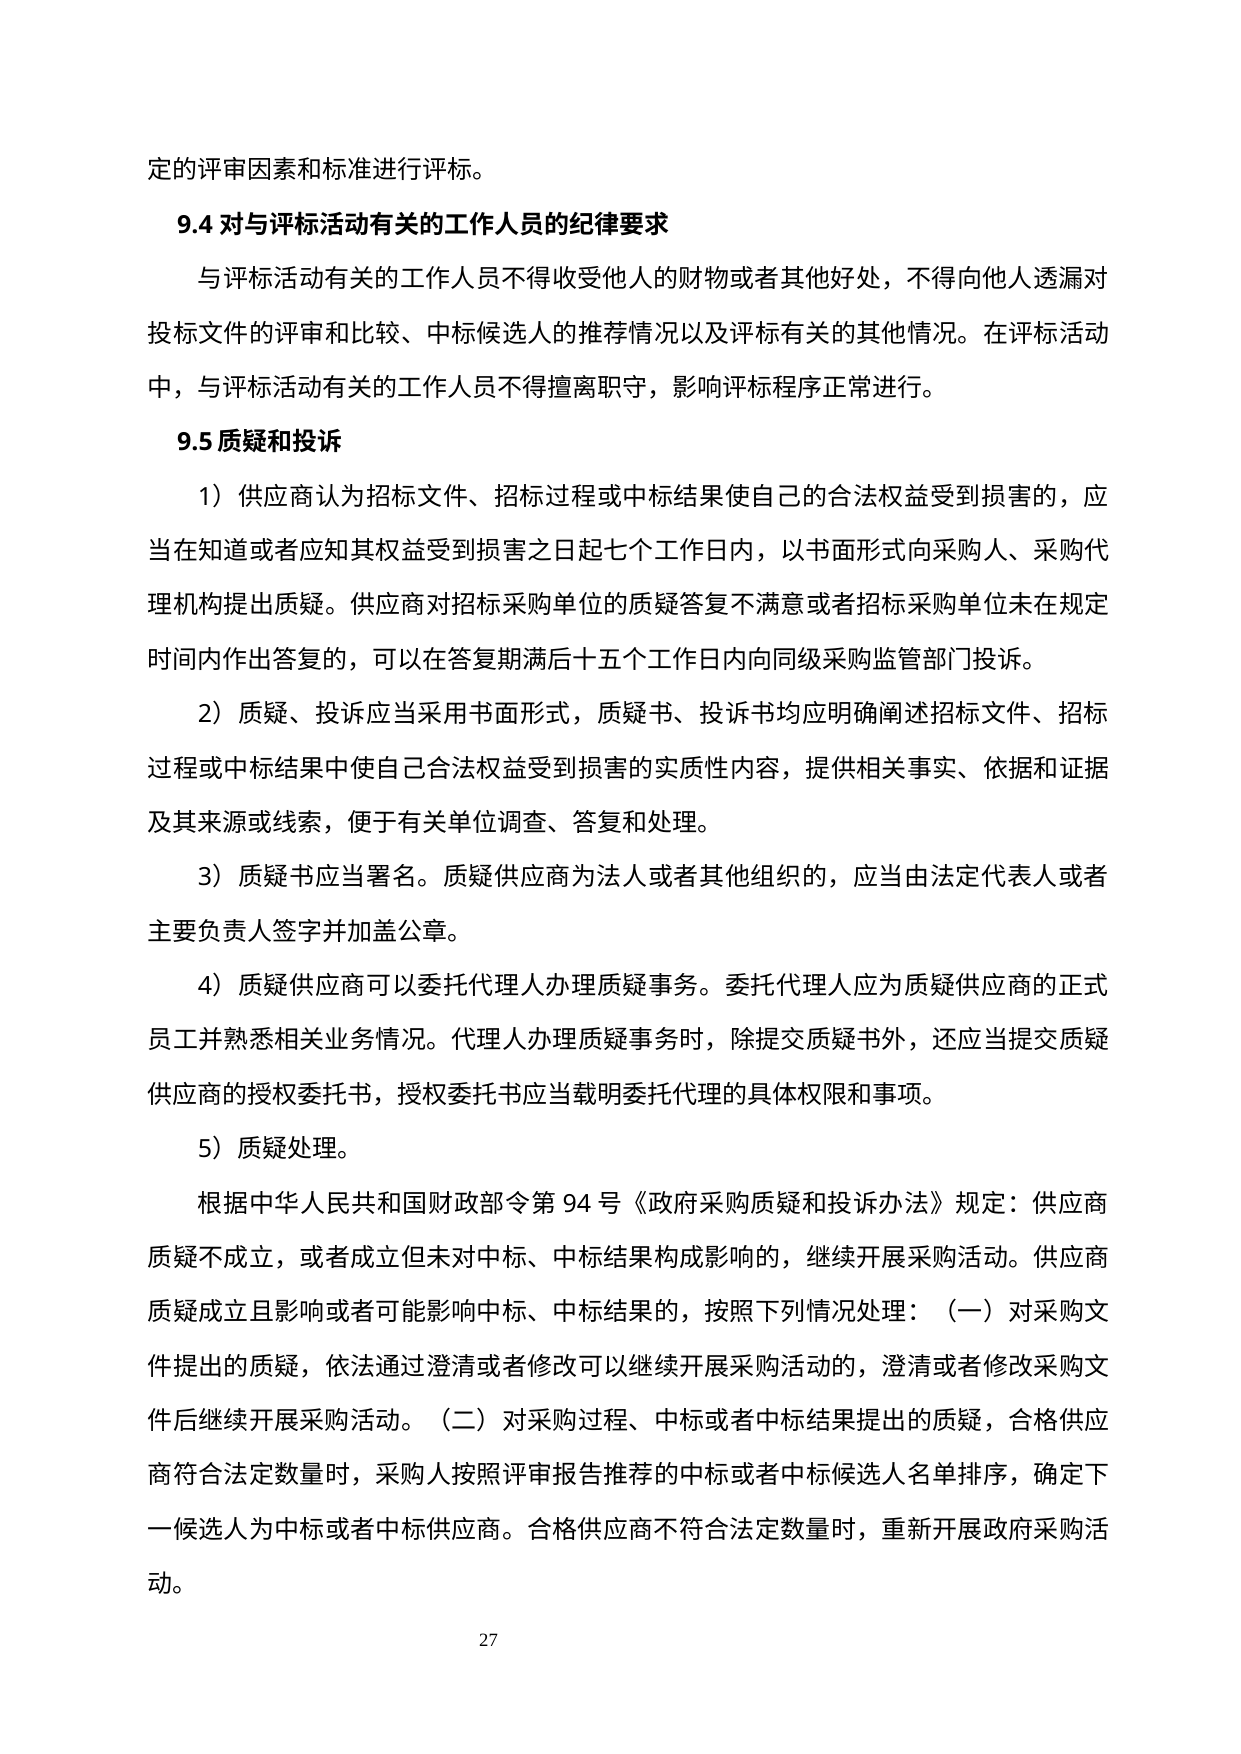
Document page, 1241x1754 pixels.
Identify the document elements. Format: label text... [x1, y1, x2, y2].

text 4）质疑供应商可以委托代理人办理质疑事务。委托代理人应为质疑供应商的正式员工并熟悉相关业务情况。代理人办理质疑事务时，除提交质疑书外，还应当提交质疑供应商的授权委托书，授权委托书应当载明委托代理的具体权限和事项。 [148, 966, 1110, 1111]
text 2）质疑、投诉应当采用书面形式，质疑书、投诉书均应明确阐述招标文件、招标过程或中标结果中使自己合法权益受到损害的实质性内容，提供相关事实、依据和证据及其来源或线索，便于有关单位调查、答复和处理。 [148, 694, 1110, 839]
text 1）供应商认为招标文件、招标过程或中标结果使自己的合法权益受到损害的，应当在知道或者应知其权益受到损害之日起七个工作日内，以书面形式向采购人、采购代理机构提出质疑。供应商对招标采购单位的质疑答复不满意或者招标采购单位未在规定时间内作出答复的，可以在答复期满后十五个工作日内向同级采购监管部门投诉。 [148, 476, 1110, 676]
text 9.4 对与评标活动有关的工作人员的纪律要求 [148, 204, 1110, 241]
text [148, 150, 1110, 186]
text 5）质疑处理。 [148, 1129, 1110, 1165]
text 3）质疑书应当署名。质疑供应商为法人或者其他组织的，应当由法定代表人或者主要负责人签字并加盖公章。 [148, 857, 1110, 947]
text 9.5质疑和投诉 [148, 422, 1110, 458]
text 与评标活动有关的工作人员不得收受他人的财物或者其他好处，不得向他人透漏对投标文件的评审和比较、中标候选人的推荐情况以及评标有关的其他情况。在评标活动中，与评标活动有关的工作人员不得擅离职守，影响评标程序正常进行。 [148, 259, 1110, 404]
text 根据中华人民共和国财政部令第94号《政府采购质疑和投诉办法》规定：供应商质疑不成立，或者成立但未对中标、中标结果构成影响的，继续开展采购活动。供应商质疑成立且影响或者可能影响中标、中标结果的，按照下列情况处理：（一）对采购文件提出的质疑，依法通过澄清或者修改可以继续开展采购活动的，澄清或者修改采购文件后继续开展采购活动。（二）对采购过程、中标或者中标结果提出的质疑，合格供应商符合法定数量时，采购人按照评审报告推荐的中标或者中标候选人名单排序，确定下一候选人为中标或者中标供应商。合格供应商不符合法定数量时，重新开展政府采购活动。 [148, 1183, 1110, 1600]
